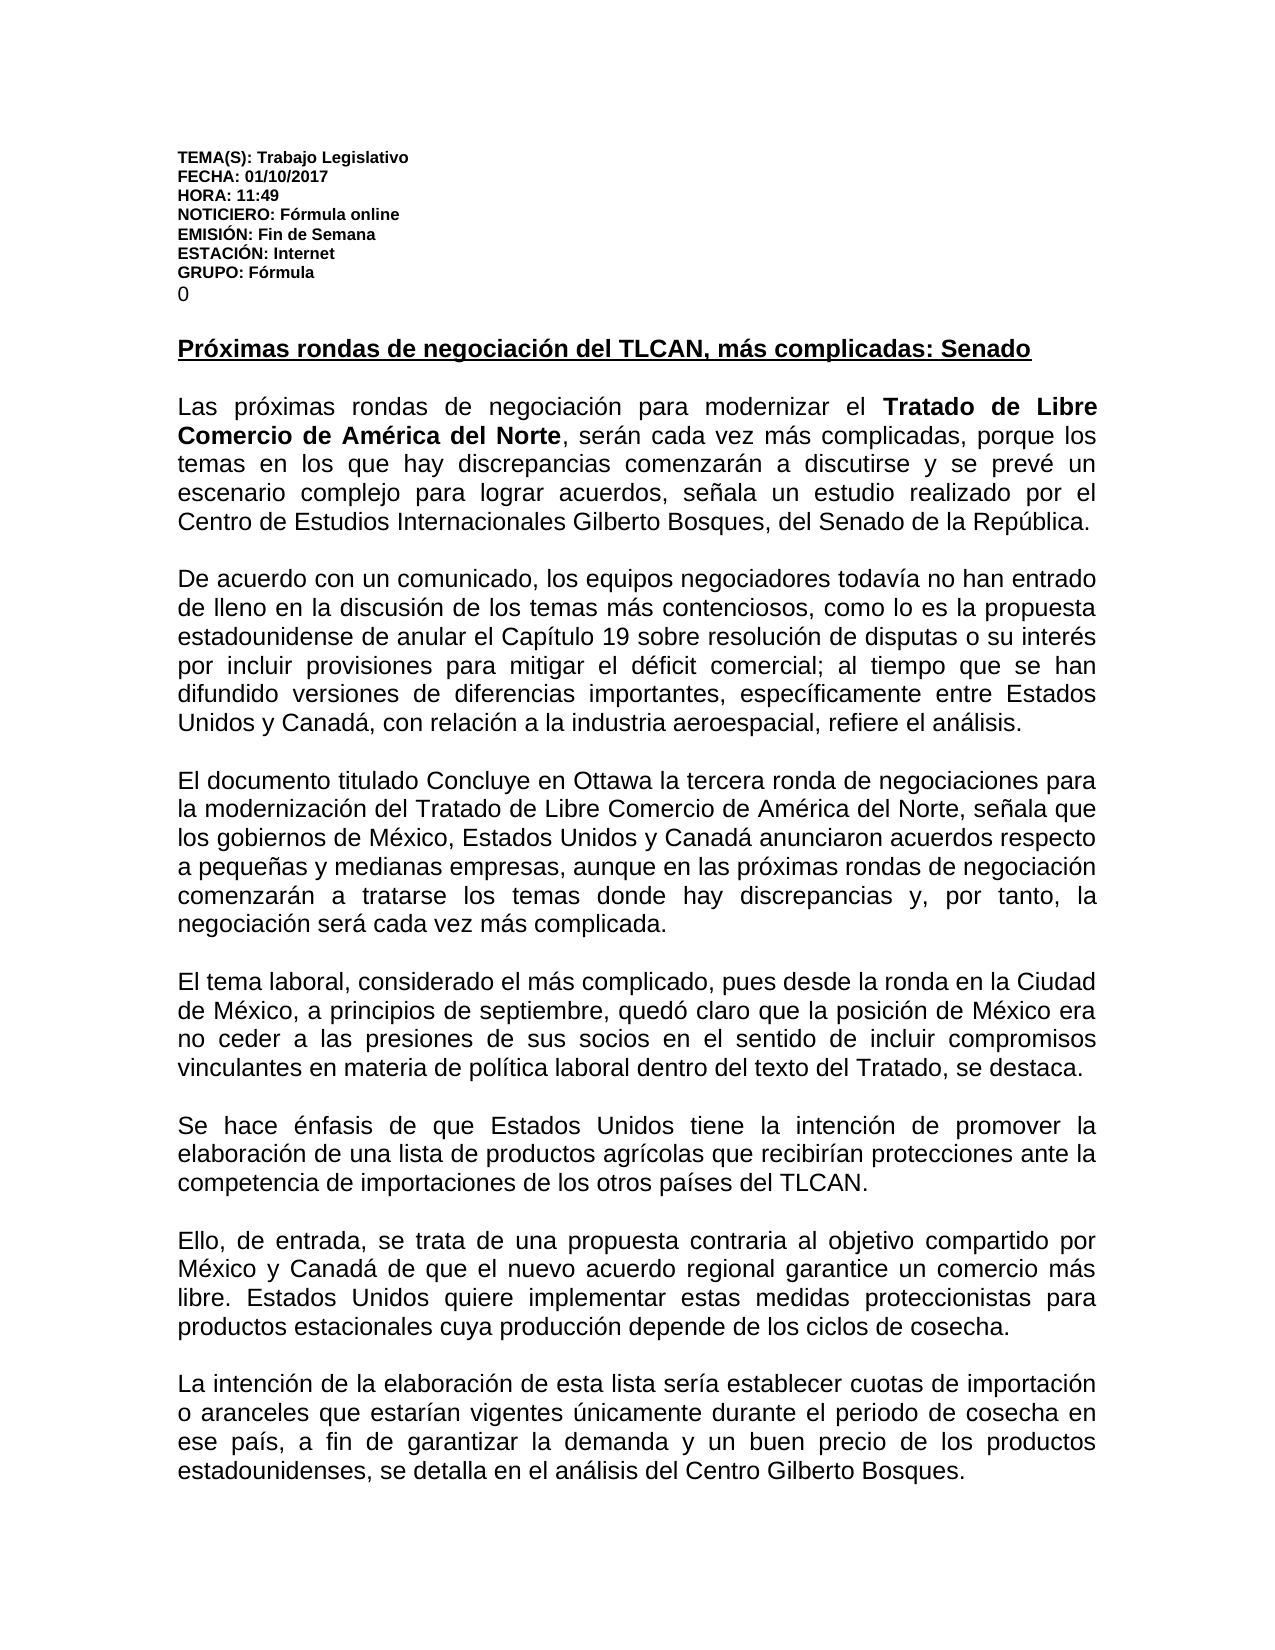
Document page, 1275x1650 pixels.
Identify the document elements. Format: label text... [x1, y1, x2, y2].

text EMISIÓN: Fin de Semana [177, 224, 1098, 243]
text Próximas rondas de negociación del TLCAN, más complicadas: Senado [177, 334, 1098, 363]
text De acuerdo con un comunicado, los equipos negociadores todavía no han entrado de lleno en la discusión de los temas más contenciosos, como lo es la propuesta estadounidense de anular el Capítulo 19 sobre resolución de disputas o su interés por incluir provisiones para mitigar el déficit comercial; al tiempo que se han difundido versiones de diferencias importantes, específicamente entre Estados Unidos y Canadá, con relación a la industria aeroespacial, refiere el análisis. [177, 564, 1098, 737]
text TEMA(S): Trabajo Legislativo [177, 148, 1098, 167]
text GRUPO: Fórmula [177, 263, 1098, 282]
text Las próximas rondas de negociación para modernizar el Tratado de Libre Comercio de América del Norte, serán cada vez más complicadas, porque los temas en los que hay discrepancias comenzarán a discutirse y se prevé un escenario complejo para lograr acuerdos, señala un estudio realizado por el Centro de Estudios Internacionales Gilberto Bosques, del Senado de la República. [177, 392, 1098, 536]
text Se hace énfasis de que Estados Unidos tiene la intención de promover la elaboración de una lista de productos agrícolas que recibirían protecciones ante la competencia de importaciones de los otros países del TLCAN. [177, 1111, 1098, 1197]
text ESTACIÓN: Internet [177, 243, 1098, 263]
text HORA: 11:49 [177, 186, 1098, 205]
text Ello, de entrada, se trata de una propuesta contraria al objetivo compartido por México y Canadá de que el nuevo acuerdo regional garantice un comercio más libre. Estados Unidos quiere implementar estas medidas proteccionistas para productos estacionales cuya producción depende de los ciclos de cosecha. [177, 1226, 1098, 1341]
text FECHA: 01/10/2017 [177, 167, 1098, 186]
text NOTICIERO: Fórmula online [177, 205, 1098, 224]
text El documento titulado Concluye en Ottawa la tercera ronda de negociaciones para la modernización del Tratado de Libre Comercio de América del Norte, señala que los gobiernos de México, Estados Unidos y Canadá anunciaron acuerdos respecto a pequeñas y medianas empresas, aunque en las próximas rondas de negociación comenzarán a tratarse los temas donde hay discrepancias y, por tanto, la negociación será cada vez más complicada. [177, 766, 1098, 938]
text El tema laboral, considerado el más complicado, pues desde la ronda en la Ciudad de México, a principios de septiembre, quedó claro que la posición de México era no ceder a las presiones de sus socios en el sentido de incluir compromisos vinculantes en materia de política laboral dentro del texto del Tratado, se destaca. [177, 967, 1098, 1082]
text 0 [177, 282, 1098, 306]
text La intención de la elaboración de esta lista sería establecer cuotas de importación o aranceles que estarían vigentes únicamente durante el periodo de cosecha en ese país, a fin de garantizar la demanda y un buen precio de los productos estadounidenses, se detalla en el análisis del Centro Gilberto Bosques. [177, 1369, 1098, 1484]
